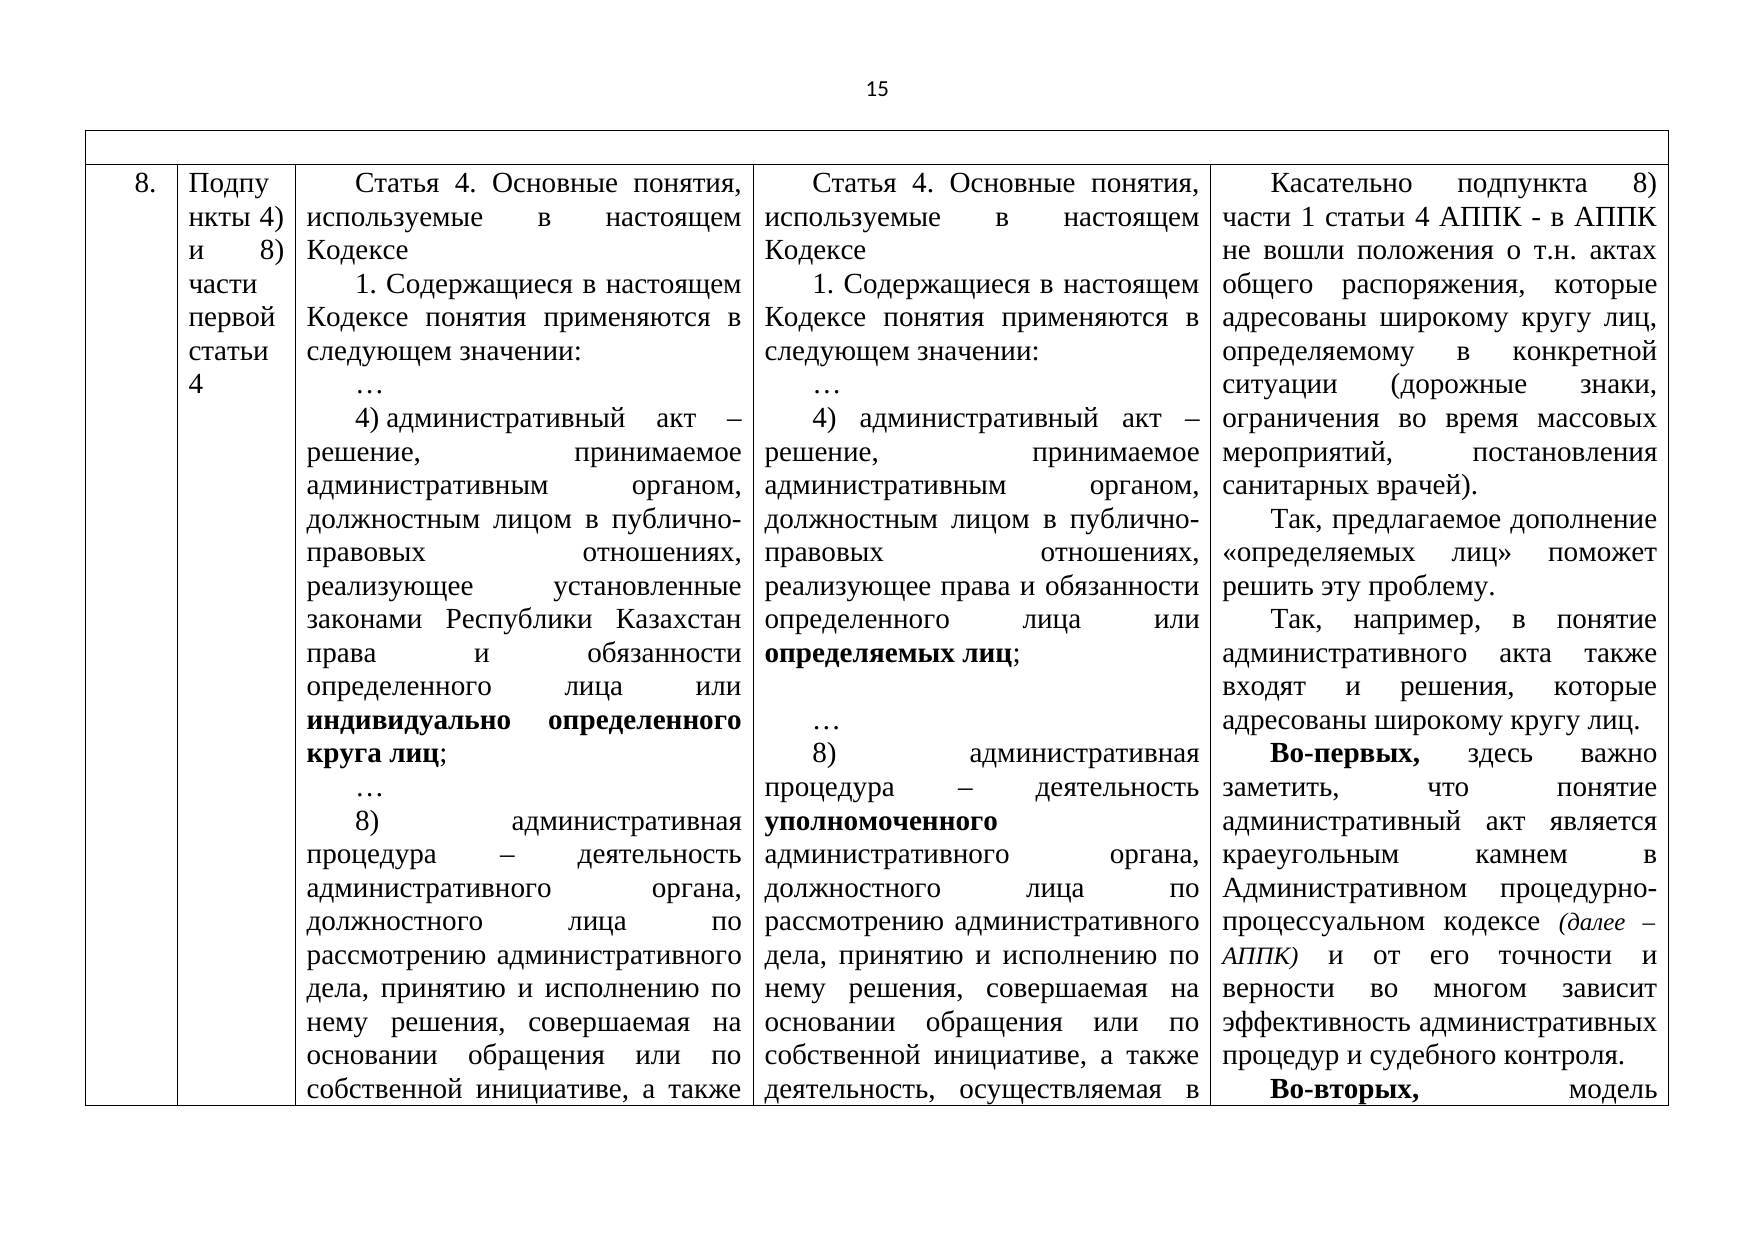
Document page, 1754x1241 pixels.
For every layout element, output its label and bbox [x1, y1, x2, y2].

table_cell [1211, 165, 1668, 1104]
table_cell [754, 165, 1210, 1104]
table_cell [296, 165, 753, 1104]
table_cell [86, 165, 177, 1104]
table_cell [86, 131, 1668, 164]
table_cell [178, 165, 295, 1104]
